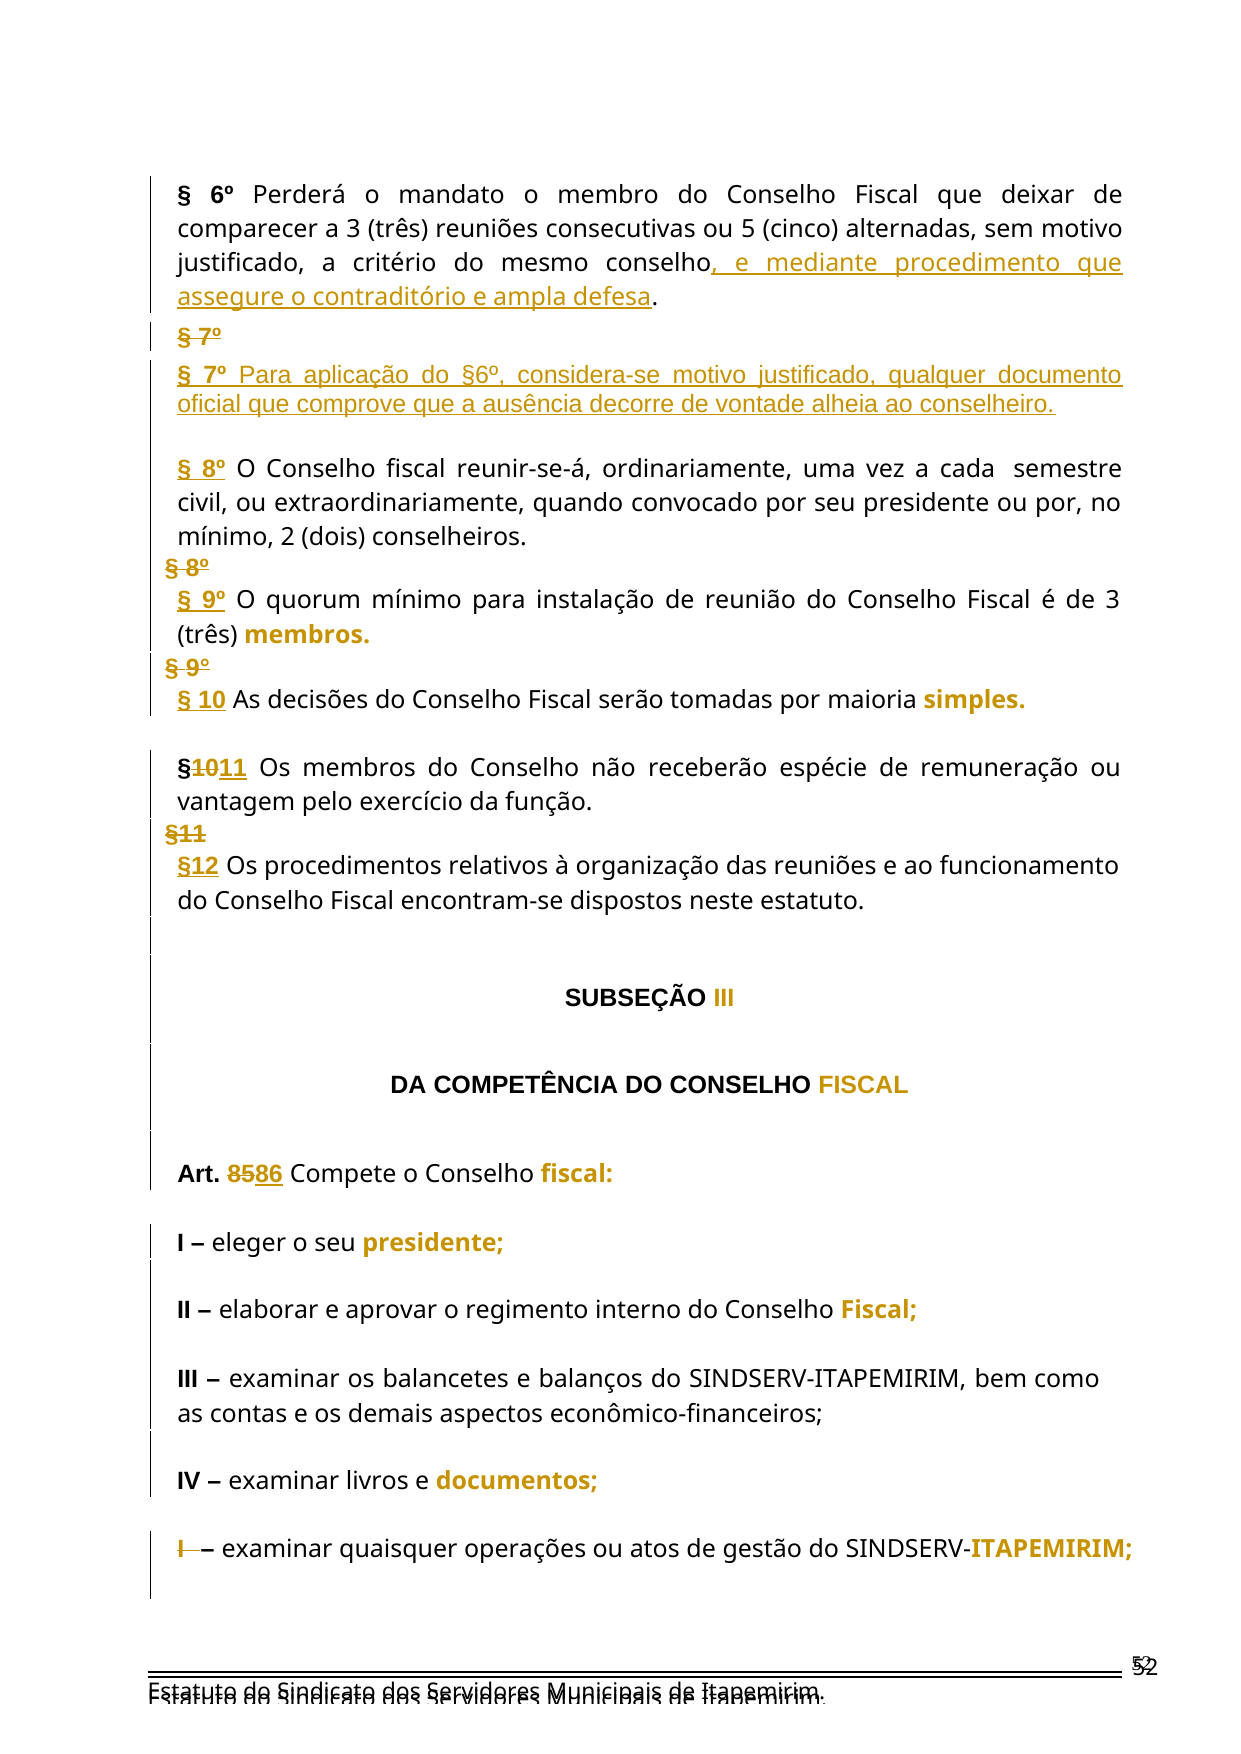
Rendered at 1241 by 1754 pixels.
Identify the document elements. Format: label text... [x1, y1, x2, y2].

list – examinar os balancetes e balanços do SINDSERV-ITAPEMIRIM, bem como as contas e os demais aspectos econômico-financeiros; [177, 1360, 1122, 1429]
list – eleger o seu presidente; [177, 1224, 1134, 1258]
text § 6º Perderá o mandato o membro do Conselho Fiscal que deixar de comparecer a 3 (três) reuniões consecutivas ou 5 (cinco) alternadas, sem motivo justificado, a critério do mesmo conselho. [177, 176, 1122, 312]
text Art. Compete o Conselho fiscal: [177, 1156, 1134, 1190]
list – examinar quaisquer operações ou atos de gestão do SINDSERV-ITAPEMIRIM; [177, 1531, 1134, 1565]
list – examinar livros e documentos; [177, 1463, 1134, 1497]
text O Conselho fiscal reunir-se-á, ordinariamente, uma vez a cada semestre civil, ou extraordinariamente, quando convocado por seu presidente ou por, no mínimo, 2 (dois) conselheiros. [177, 451, 1122, 553]
text DA COMPETÊNCIA DO CONSELHO FISCAL [200, 1070, 1099, 1099]
text O quorum mínimo para instalação de reunião do Conselho Fiscal é de 3 (três) membros. [177, 582, 1122, 651]
text § Os membros do Conselho não receberão espécie de remuneração ou vantagem pelo exercício da função. [177, 750, 1121, 818]
list – elaborar e aprovar o regimento interno do Conselho Fiscal; [177, 1292, 1134, 1326]
text As decisões do Conselho Fiscal serão tomadas por maioria simples. [177, 682, 1134, 716]
text Os procedimentos relativos à organização das reuniões e ao funcionamento do Conselho Fiscal encontram-se dispostos neste estatuto. [177, 847, 1120, 916]
subtitle SUBSEÇÃO III [200, 983, 1099, 1012]
